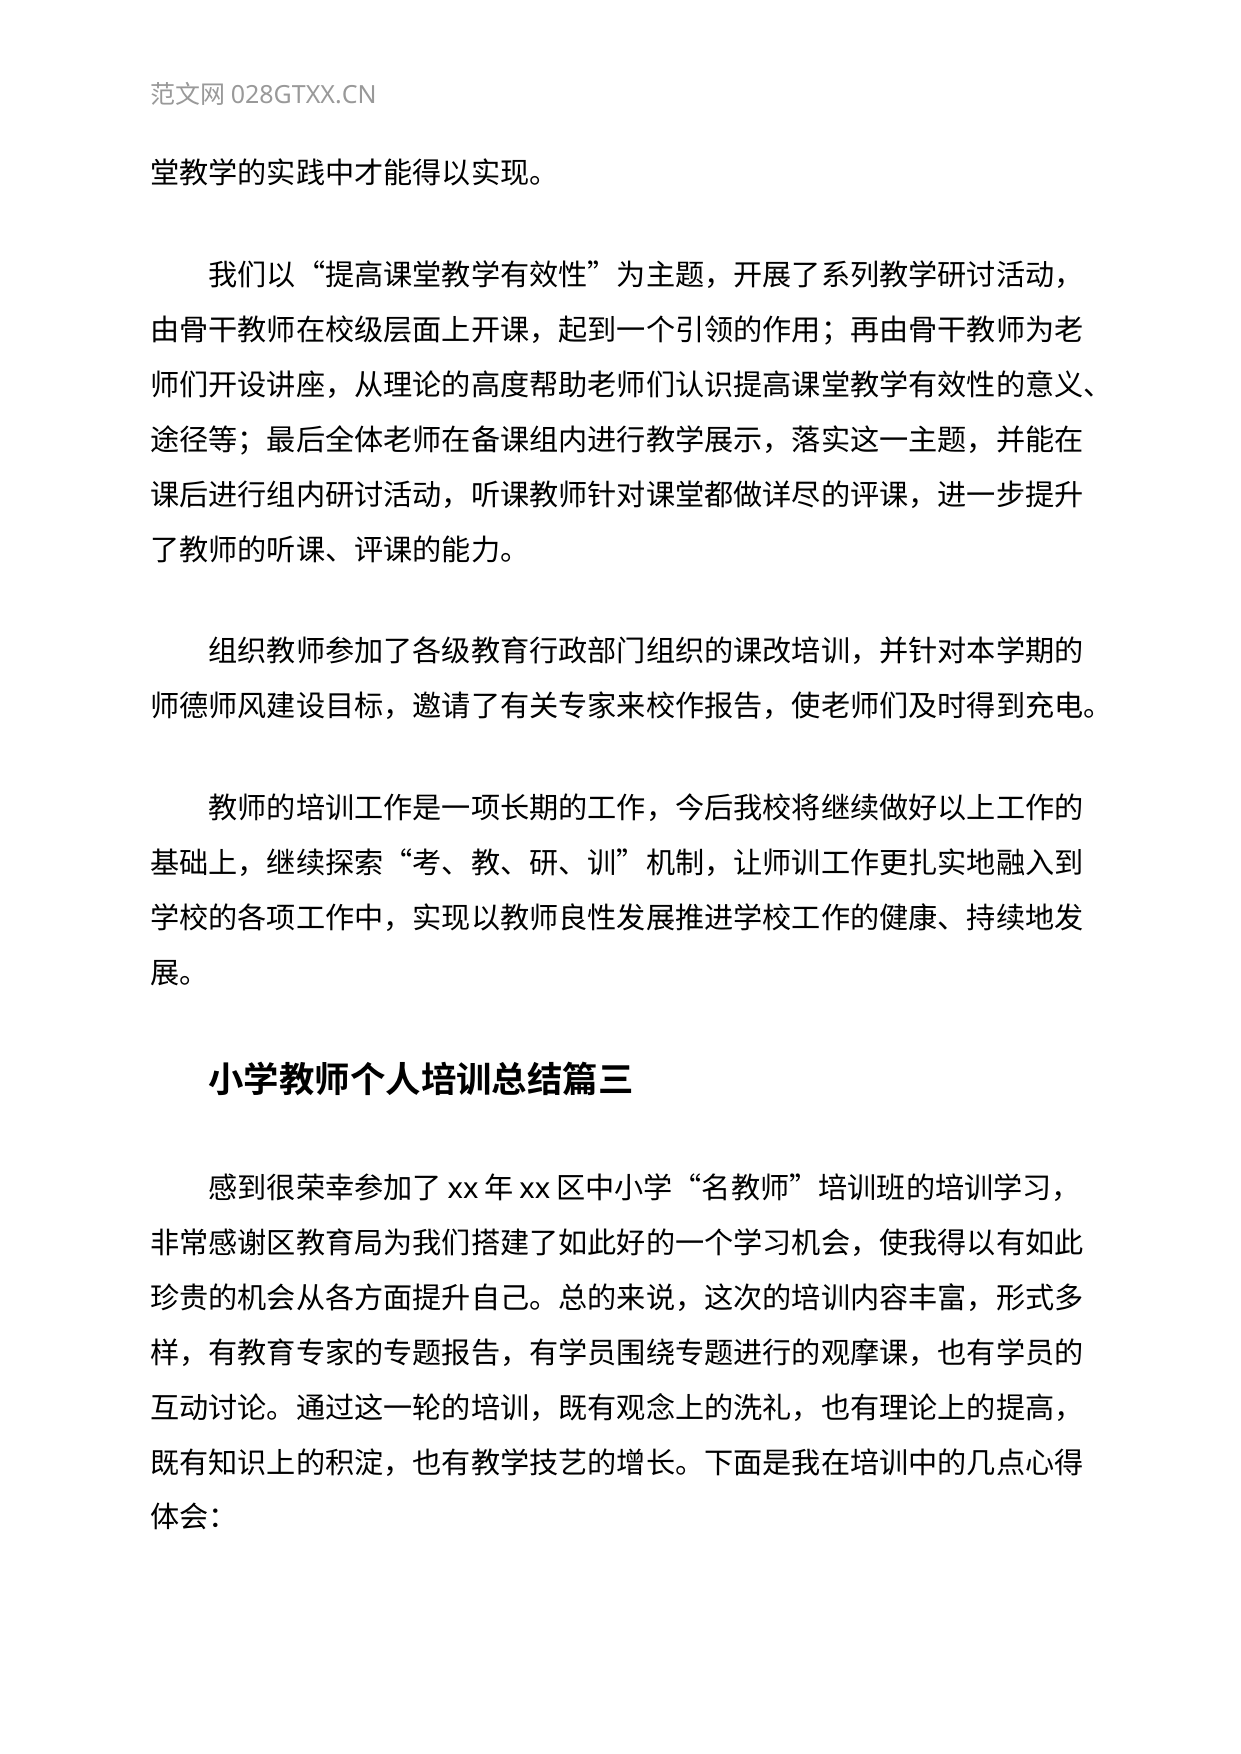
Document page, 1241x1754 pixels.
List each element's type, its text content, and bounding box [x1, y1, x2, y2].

text 教师的培训工作是一项长期的工作，今后我校将继续做好以上工作的基础上，继续探索“考、教、研、训”机制，让师训工作更扎实地融入到学校的各项工作中，实现以教师良性发展推进学校工作的健康、持续地发展。 [150, 785, 1090, 992]
text 感到很荣幸参加了xx年xx区中小学“名教师”培训班的培训学习，非常感谢区教育局为我们搭建了如此好的一个学习机会，使我得以有如此珍贵的机会从各方面提升自己。总的来说，这次的培训内容丰富，形式多样，有教育专家的专题报告，有学员围绕专题进行的观摩课，也有学员的互动讨论。通过这一轮的培训，既有观念上的洗礼，也有理论上的提高，既有知识上的积淀，也有教学技艺的增长。下面是我在培训中的几点心得体会： [150, 1164, 1090, 1536]
text 小学教师个人培训总结篇三 [150, 1051, 1090, 1102]
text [150, 150, 1090, 192]
text 我们以“提高课堂教学有效性”为主题，开展了系列教学研讨活动，由骨干教师在校级层面上开课，起到一个引领的作用；再由骨干教师为老师们开设讲座，从理论的高度帮助老师们认识提高课堂教学有效性的意义、途径等；最后全体老师在备课组内进行教学展示，落实这一主题，并能在课后进行组内研讨活动，听课教师针对课堂都做详尽的评课，进一步提升了教师的听课、评课的能力。 [150, 252, 1090, 568]
text 组织教师参加了各级教育行政部门组织的课改培训，并针对本学期的师德师风建设目标，邀请了有关专家来校作报告，使老师们及时得到充电。 [150, 628, 1090, 725]
